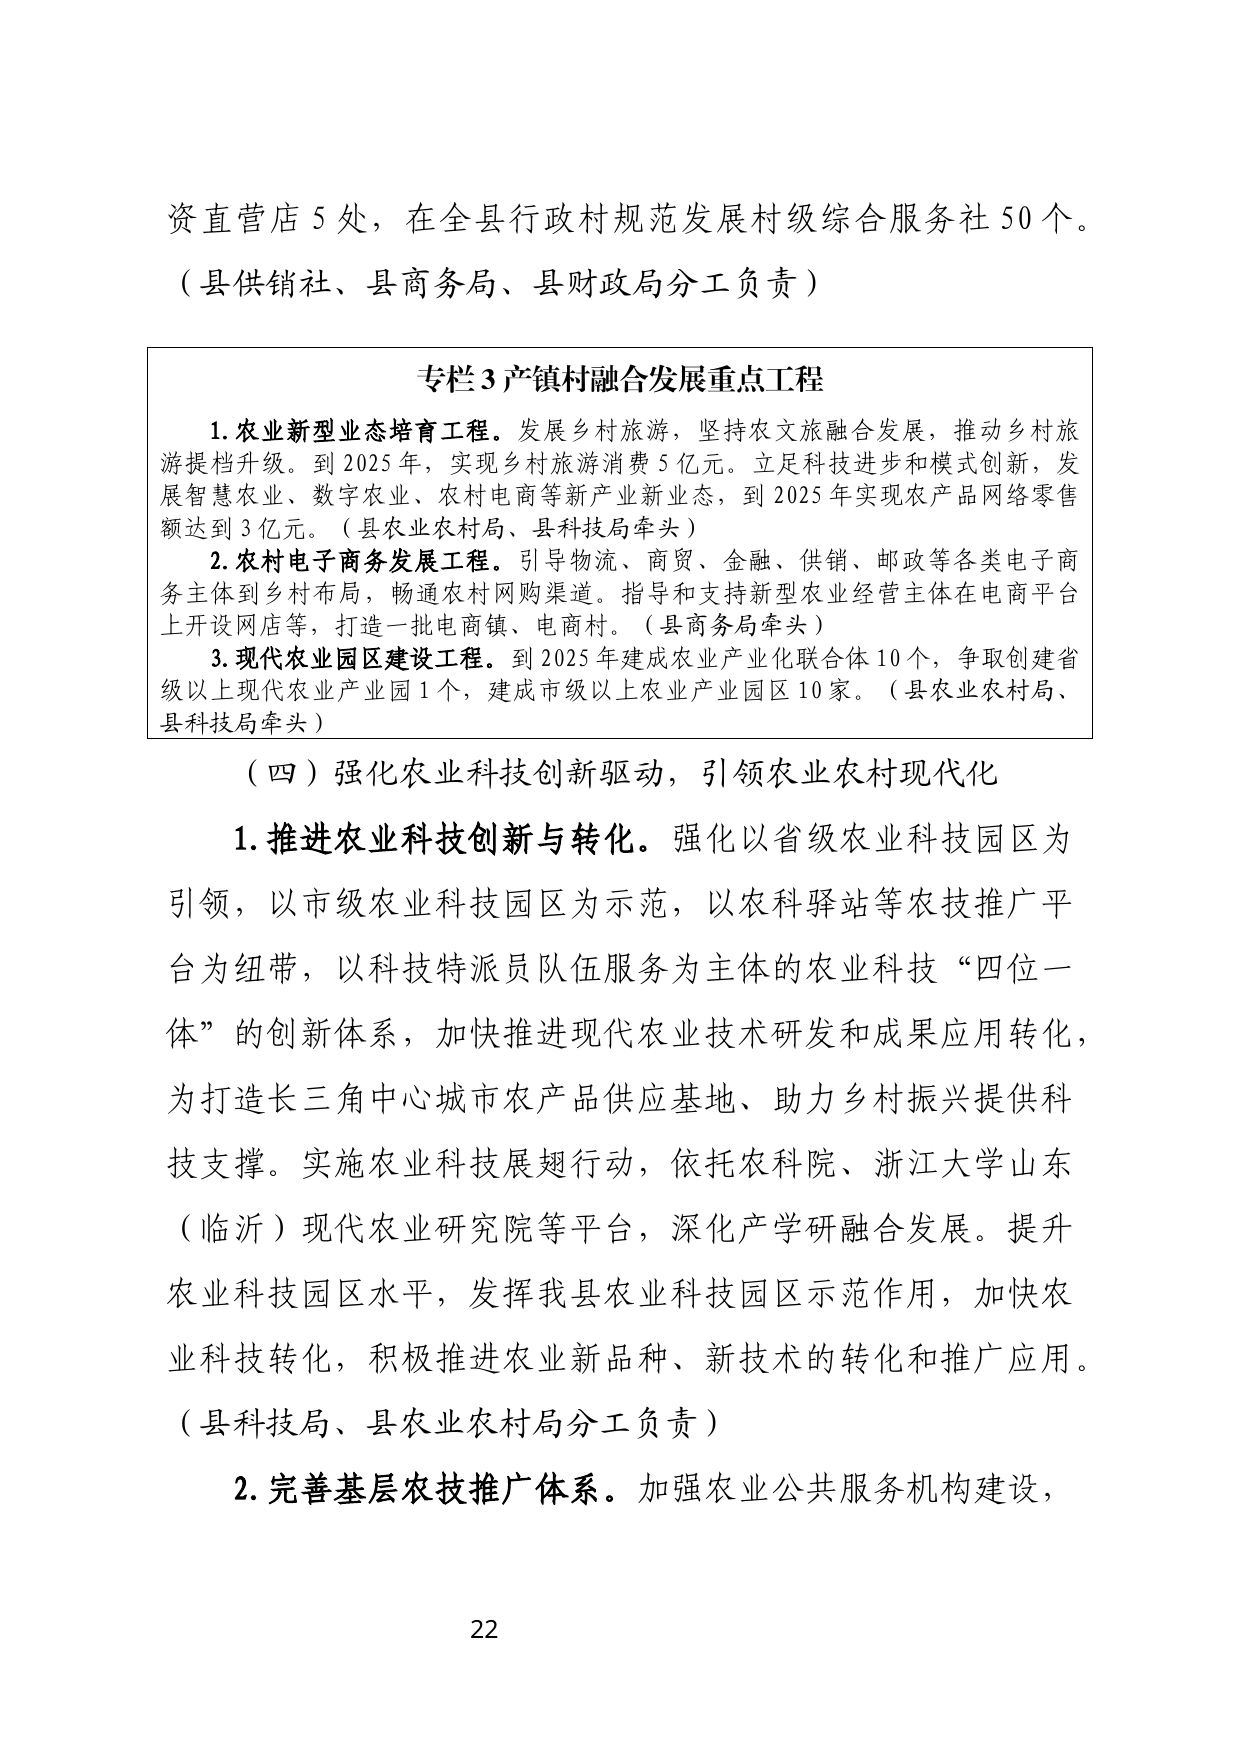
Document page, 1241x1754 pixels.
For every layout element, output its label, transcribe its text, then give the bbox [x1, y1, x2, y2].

text （四）强化农业科技创新驱动，引领农业农村现代化 [165, 739, 1075, 804]
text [165, 184, 1075, 314]
table_header 专栏3 产镇村融合发展重点工程 1.农业新型业态培育工程。发展乡村旅游，坚持农文旅融合发展，推动乡村旅游提档升级。到2025年，实现乡村旅游消费5亿元。立足科技进步和模式创新，发展智慧农业、数字农业、农村电商等新产业新业态，到2025年实现农产品网络零售额达到3亿元。（县农业农村局、县科技局牵头） 2.农村电子商务发展工程。引导物流、商贸、金融、供销、邮政等各类电子商务主体到乡村布局，畅通农村网购渠道。指导和支持新型农业经营主体在电商平台上开设网店等，打造一批电商镇、电商村。（县商务局牵头） 3.现代农业园区建设工程。到2025年建成农业产业化联合体10个，争取创建省级以上现代农业产业园1个，建成市级以上农业产业园区10家。（县农业农村局、县科技局牵头） [148, 348, 1092, 738]
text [165, 1454, 1075, 1519]
text 1.推进农业科技创新与转化。强化以省级农业科技园区为引领，以市级农业科技园区为示范，以农科驿站等农技推广平台为纽带，以科技特派员队伍服务为主体的农业科技“四位一体”的创新体系，加快推进现代农业技术研发和成果应用转化，为打造长三角中心城市农产品供应基地、助力乡村振兴提供科技支撑。实施农业科技展翅行动，依托农科院、浙江大学山东（临沂）现代农业研究院等平台，深化产学研融合发展。提升农业科技园区水平，发挥我县农业科技园区示范作用，加快农业科技转化，积极推进农业新品种、新技术的转化和推广应用。（县科技局、县农业农村局分工负责） [165, 804, 1075, 1454]
